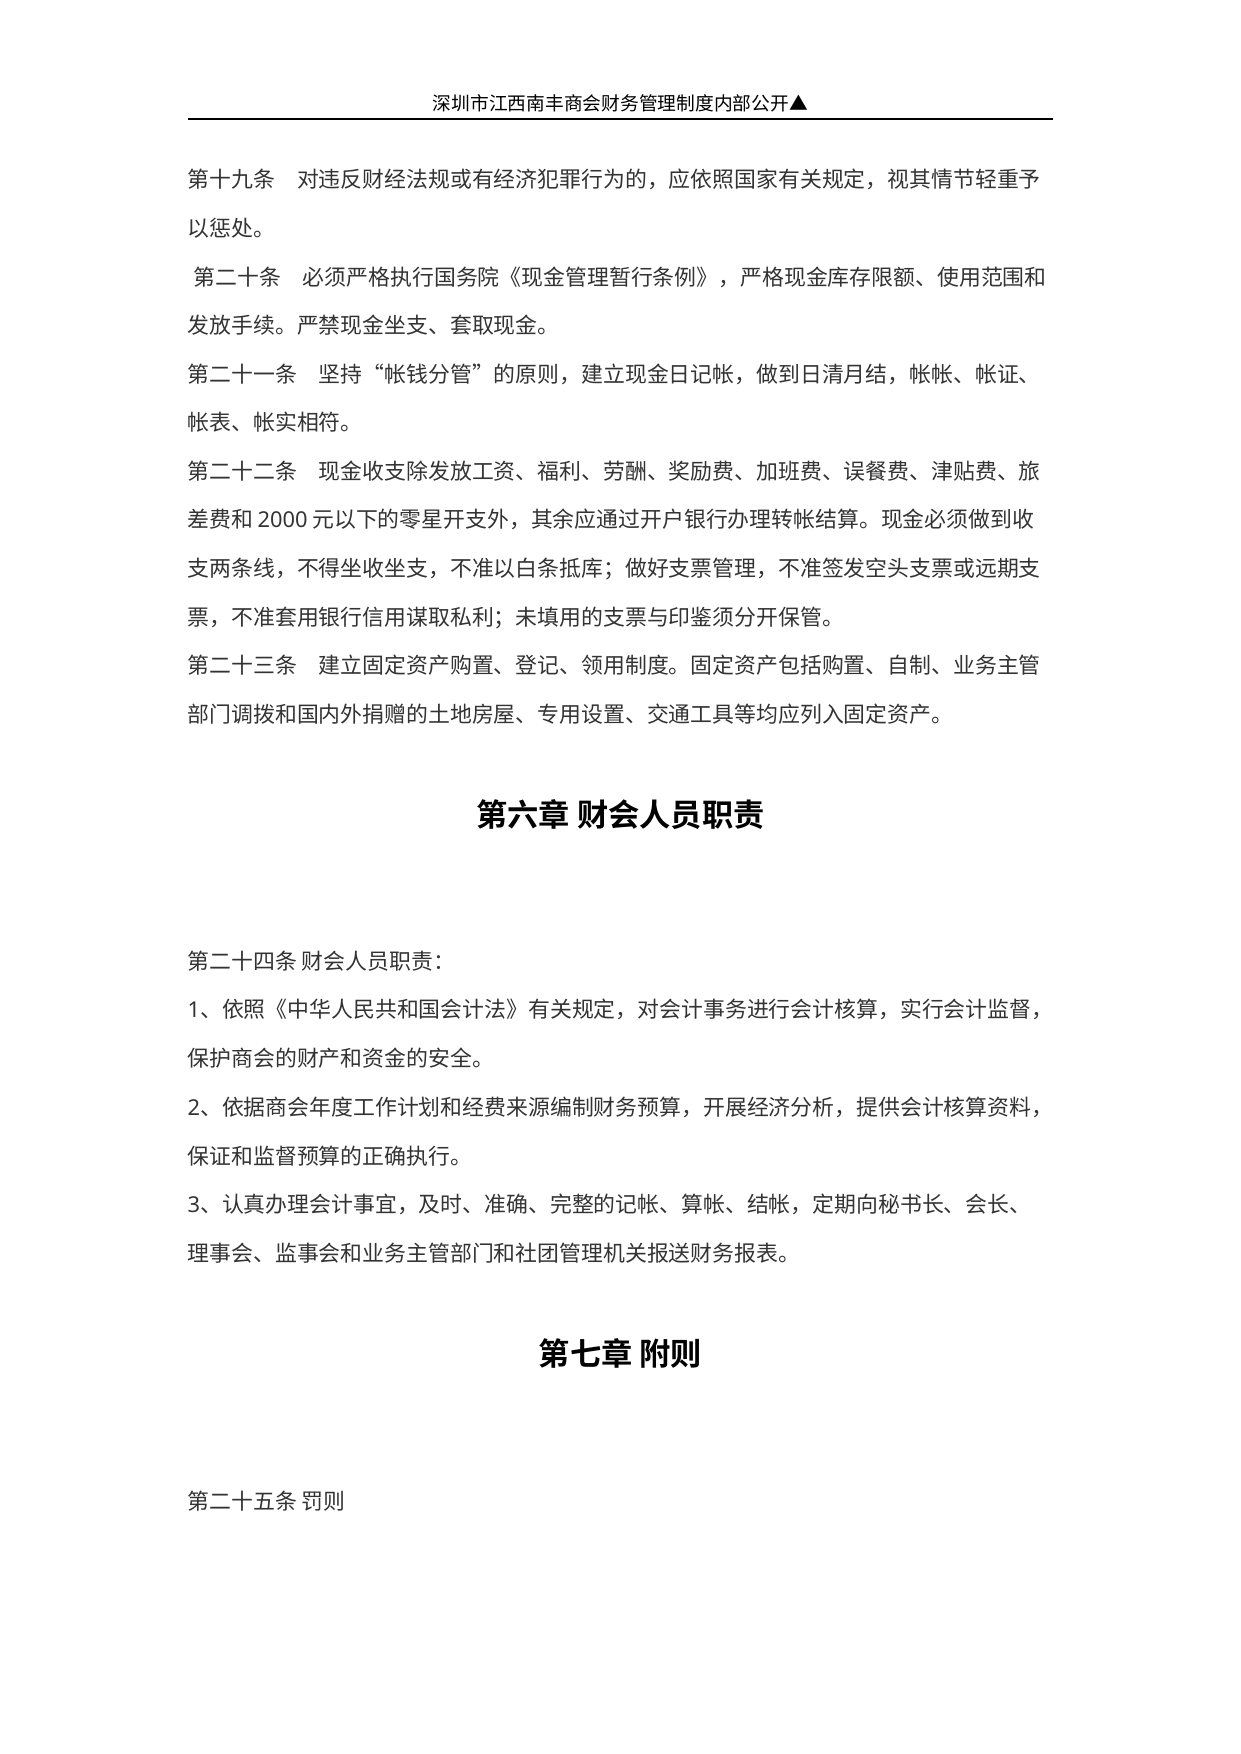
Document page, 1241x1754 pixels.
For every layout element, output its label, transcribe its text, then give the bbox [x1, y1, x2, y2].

subtitle 第二十五条 罚则 [187, 1484, 1053, 1516]
text 第二十条 必须严格执行国务院《现金管理暂行条例》，严格现金库存限额、使用范围和发放手续。严禁现金坐支、套取现金。 [187, 259, 1053, 340]
text 第二十四条 财会人员职责： 1、依照《中华人民共和国会计法》有关规定，对会计事务进行会计核算，实行会计监督，保护商会的财产和资金的安全。 2、依据商会年度工作计划和经费来源编制财务预算，开展经济分析，提供会计核算资料，保证和监督预算的正确执行。 3、认真办理会计事宜，及时、准确、完整的记帐、算帐、结帐，定期向秘书长、会长、理事会、监事会和业务主管部门和社团管理机关报送财务报表。 [187, 943, 1053, 1268]
subtitle 第七章 附则 [187, 1319, 1053, 1384]
subtitle 第六章 财会人员职责 [187, 780, 1053, 845]
text 第二十一条 坚持“帐钱分管”的原则，建立现金日记帐，做到日清月结，帐帐、帐证、帐表、帐实相符。 [187, 356, 1053, 437]
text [187, 162, 1053, 243]
text 第二十二条 现金收支除发放工资、福利、劳酬、奖励费、加班费、误餐费、津贴费、旅差费和2000元以下的零星开支外，其余应通过开户银行办理转帐结算。现金必须做到收支两条线，不得坐收坐支，不准以白条抵库；做好支票管理，不准签发空头支票或远期支票，不准套用银行信用谋取私利；未填用的支票与印鉴须分开保管。 [187, 453, 1053, 632]
text 第二十三条 建立固定资产购置、登记、领用制度。固定资产包括购置、自制、业务主管部门调拨和国内外捐赠的土地房屋、专用设置、交通工具等均应列入固定资产。 [187, 648, 1053, 729]
